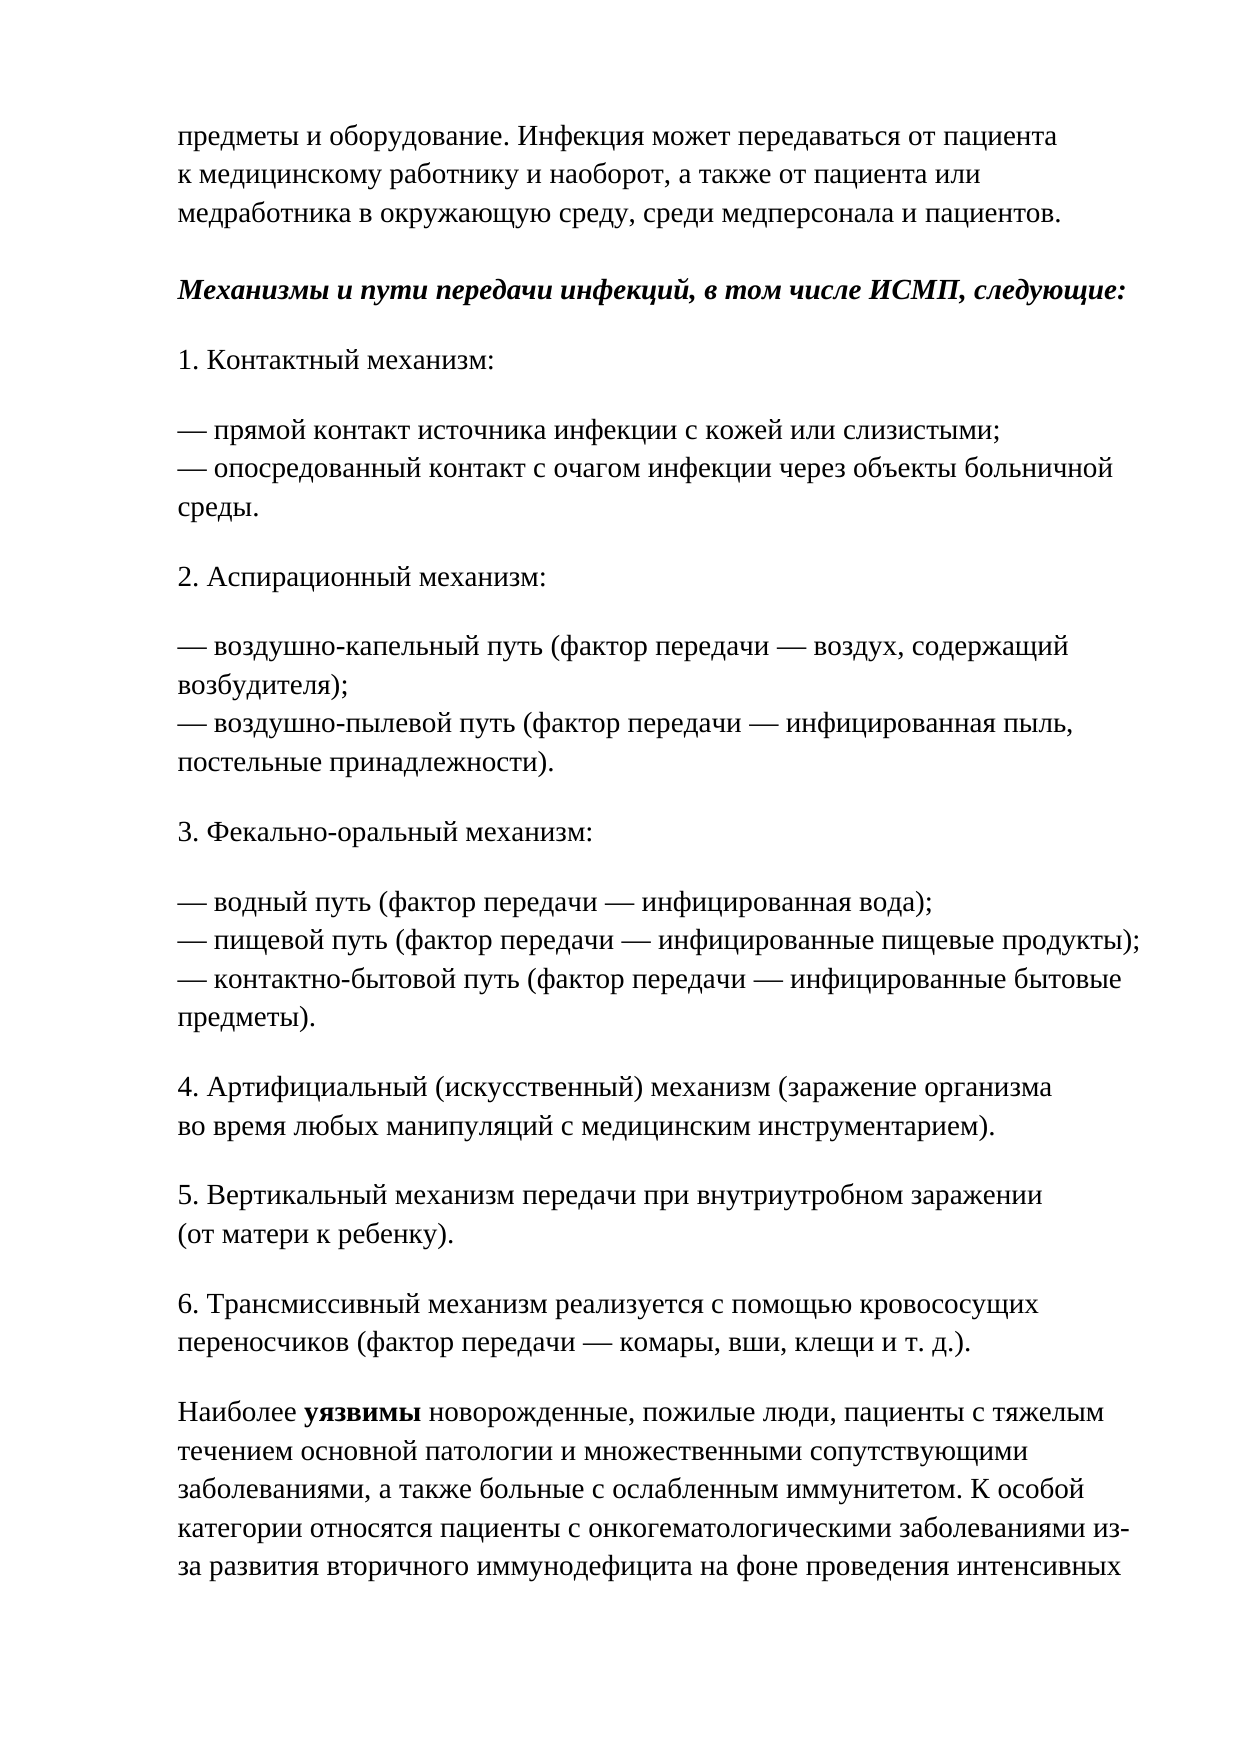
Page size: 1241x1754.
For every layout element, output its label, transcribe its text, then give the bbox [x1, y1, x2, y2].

text 6. Трансмиссивный механизм реализуется с помощью кровососущих переносчиков (фактор передачи — комары, вши, клещи и т. д.). [177, 1286, 1152, 1358]
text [177, 1394, 1152, 1582]
text — воздушно-капельный путь (фактор передачи — воздух, содержащий возбудителя); — воздушно-пылевой путь (фактор передачи — инфицированная пыль, постельные принадлежности). [177, 628, 1152, 778]
text 4. Артифициальный (искусственный) механизм (заражение организма во время любых манипуляций с медицинским инструментарием). [177, 1069, 1152, 1141]
text Механизмы и пути передачи инфекций, в том числе ИСМП, следующие: [177, 272, 1152, 306]
text 2. Аспирационный механизм: [177, 559, 1152, 592]
text 5. Вертикальный механизм передачи при внутриутробном заражении (от матери к ребенку). [177, 1177, 1152, 1249]
text — водный путь (фактор передачи — инфицированная вода); — пищевой путь (фактор передачи — инфицированные пищевые продукты); — контактно-бытовой путь (фактор передачи — инфицированные бытовые предметы). [177, 884, 1152, 1033]
text 1. Контактный механизм: [177, 342, 1152, 376]
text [177, 118, 1152, 229]
text — прямой контакт источника инфекции с кожей или слизистыми; — опосредованный контакт с очагом инфекции через объекты больничной среды. [177, 412, 1152, 522]
text 3. Фекально-оральный механизм: [177, 814, 1152, 847]
